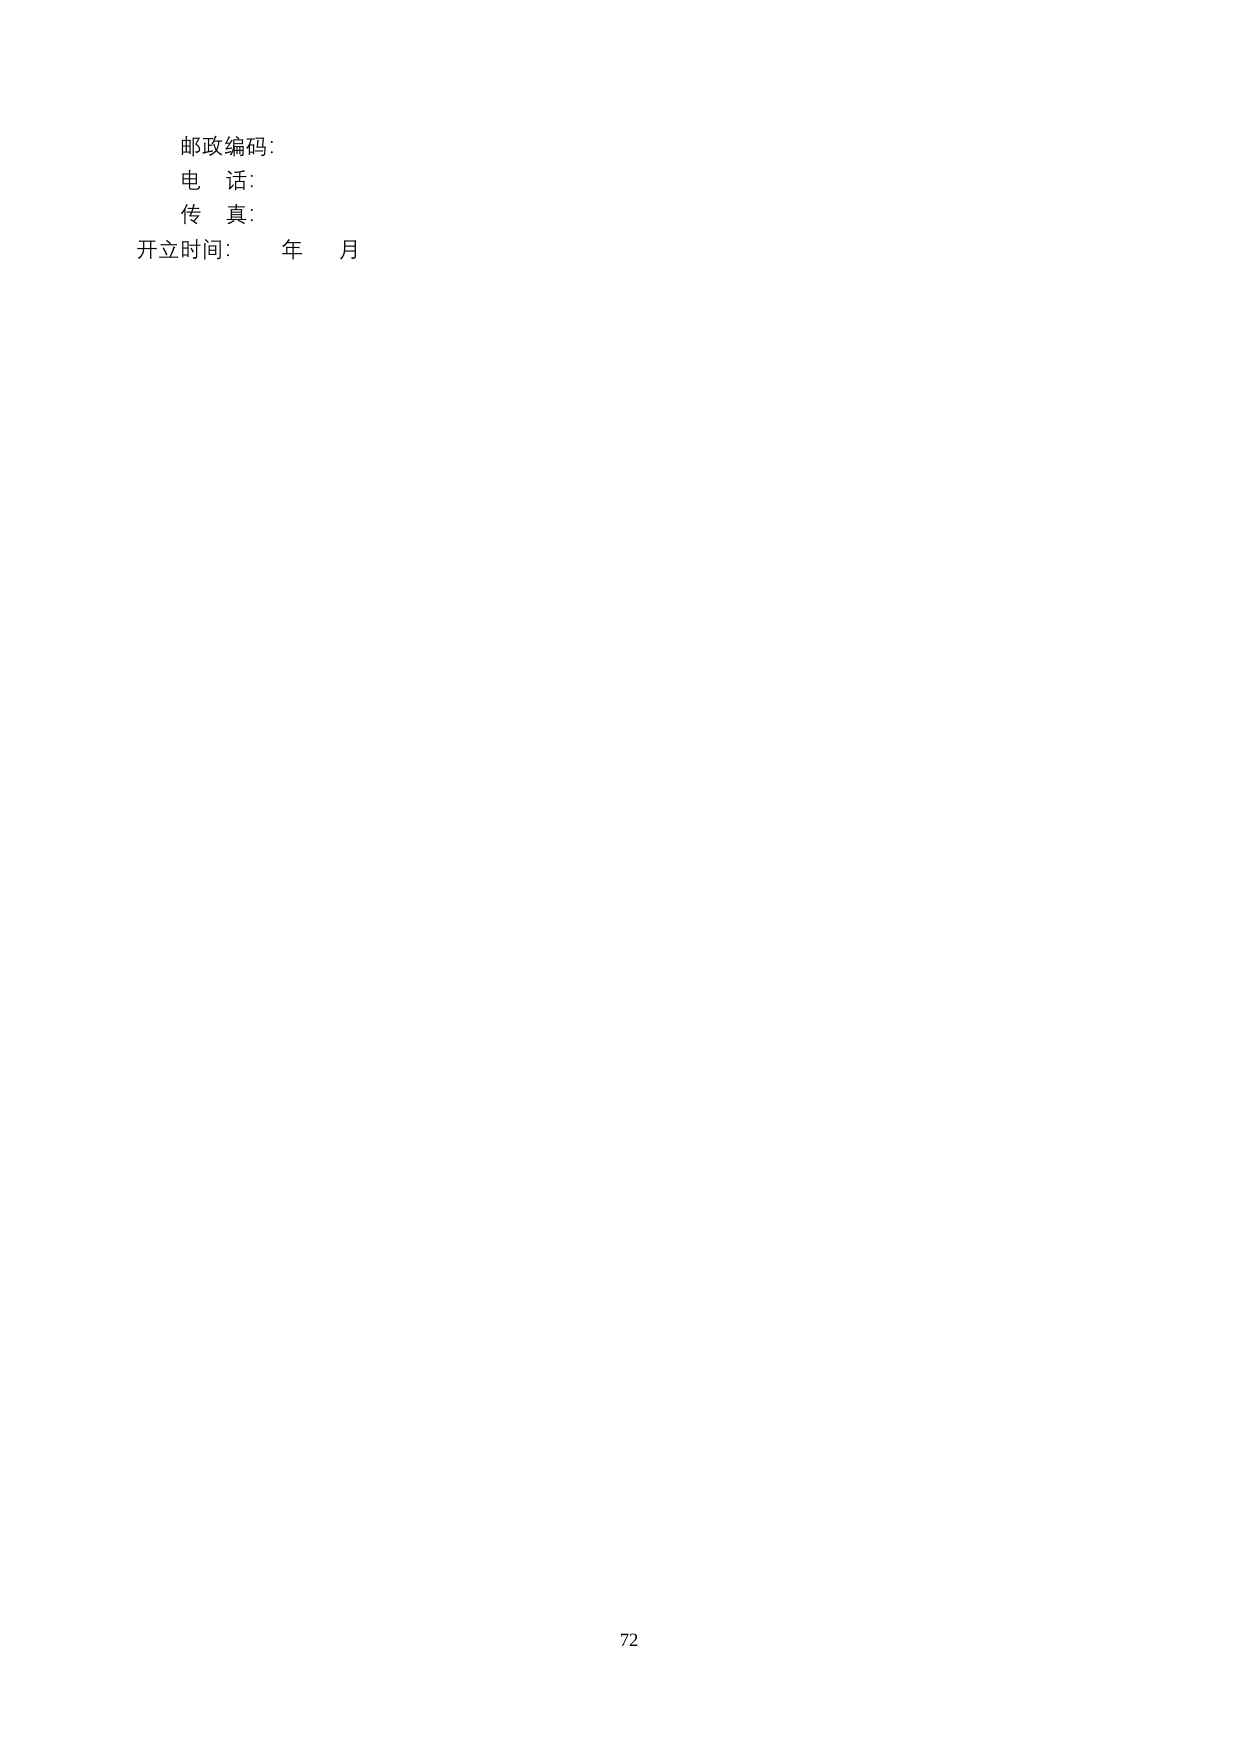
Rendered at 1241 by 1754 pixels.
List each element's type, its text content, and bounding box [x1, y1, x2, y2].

text 传 真： [136, 204, 1122, 227]
text 电 话： [136, 170, 1122, 193]
text 邮政编码： [136, 136, 1122, 159]
text 开立时间： 年 月 [136, 238, 1122, 261]
